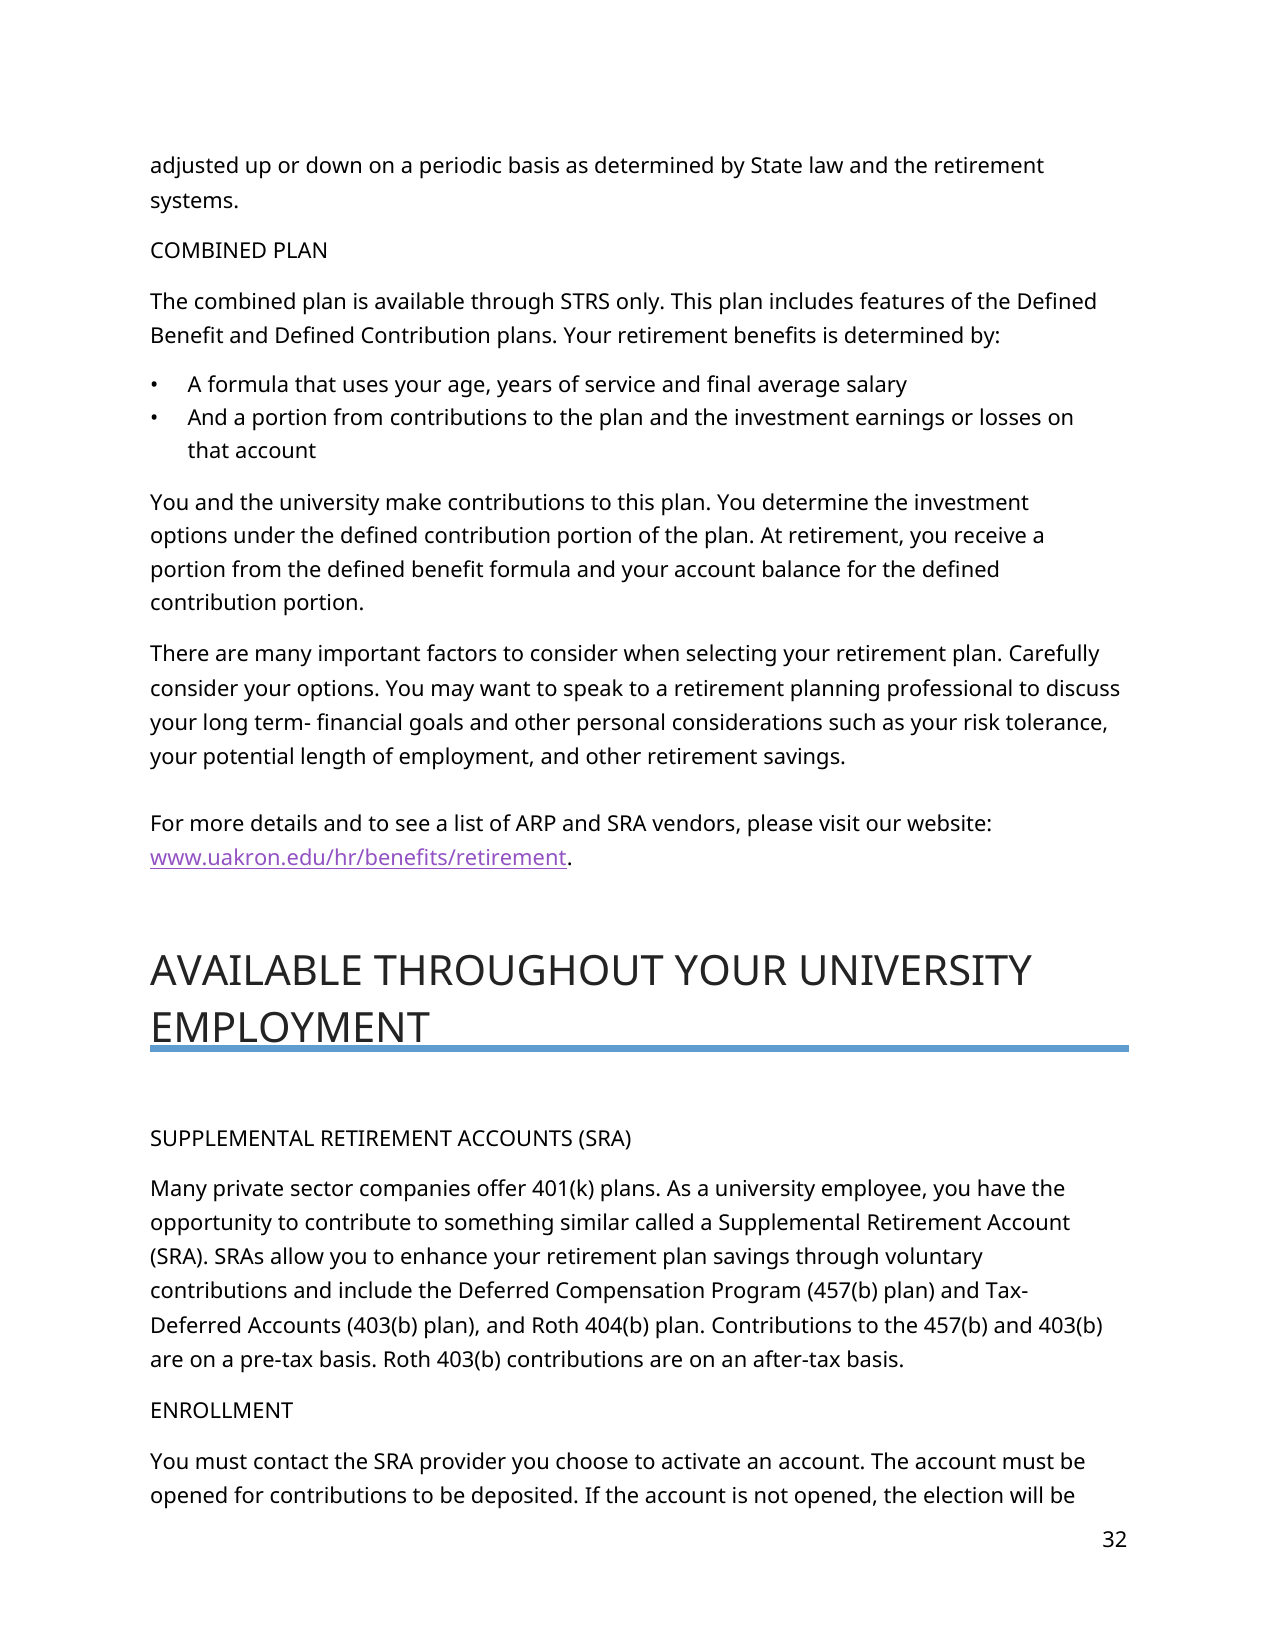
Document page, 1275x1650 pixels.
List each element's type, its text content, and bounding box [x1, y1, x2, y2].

text adjusted up or down on a periodic basis as determined by State law and the retirement systems. [150, 151, 1082, 214]
text SUPPLEMENTAL RETIREMENT ACCOUNTS (SRA) [150, 1122, 1248, 1152]
text For more details and to see a list of ARP and SRA vendors, please visit our website: www.uakron.edu/hr/benefits/retirement. [150, 808, 1117, 872]
list And a portion from contributions to the plan and the investment earnings or losses on that account [150, 402, 1080, 465]
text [150, 1446, 1118, 1510]
text The combined plan is available through STRS only. This plan includes features of the Defined Benefit and Defined Contribution plans. Your retirement benefits is determined by: [150, 286, 1118, 349]
text Many private sector companies offer 401(k) plans. As a university employee, you have the opportunity to contribute to something similar called a Supplemental Retirement Account (SRA). SRAs allow you to enhance your retirement plan savings through voluntary contributions and include the Deferred Compensation Program (457(b) plan) and Tax- Deferred Accounts (403(b) plan), and Roth 404(b) plan. Contributions to the 457(b) and 403(b) are on a pre-tax basis. Roth 403(b) contributions are on an after-tax basis. [150, 1173, 1117, 1374]
list A formula that uses your age, years of service and final average salary [150, 369, 1248, 399]
subtitle AVAILABLE THROUGHOUT YOUR UNIVERSITY EMPLOYMENT [150, 941, 1129, 1045]
text COMBINED PLAN [150, 234, 1248, 264]
text ENROLLMENT [150, 1396, 1248, 1425]
text There are many important factors to consider when selecting your retirement plan. Carefully consider your options. You may want to speak to a retirement planning professional to discuss your long term- financial goals and other personal considerations such as your risk tolerance, your potential length of employment, and other retirement savings. [150, 638, 1127, 771]
text You and the university make contributions to this plan. You determine the investment options under the defined contribution portion of the plan. At retirement, you receive a portion from the defined benefit formula and your account balance for the defined contribution portion. [150, 486, 1074, 617]
